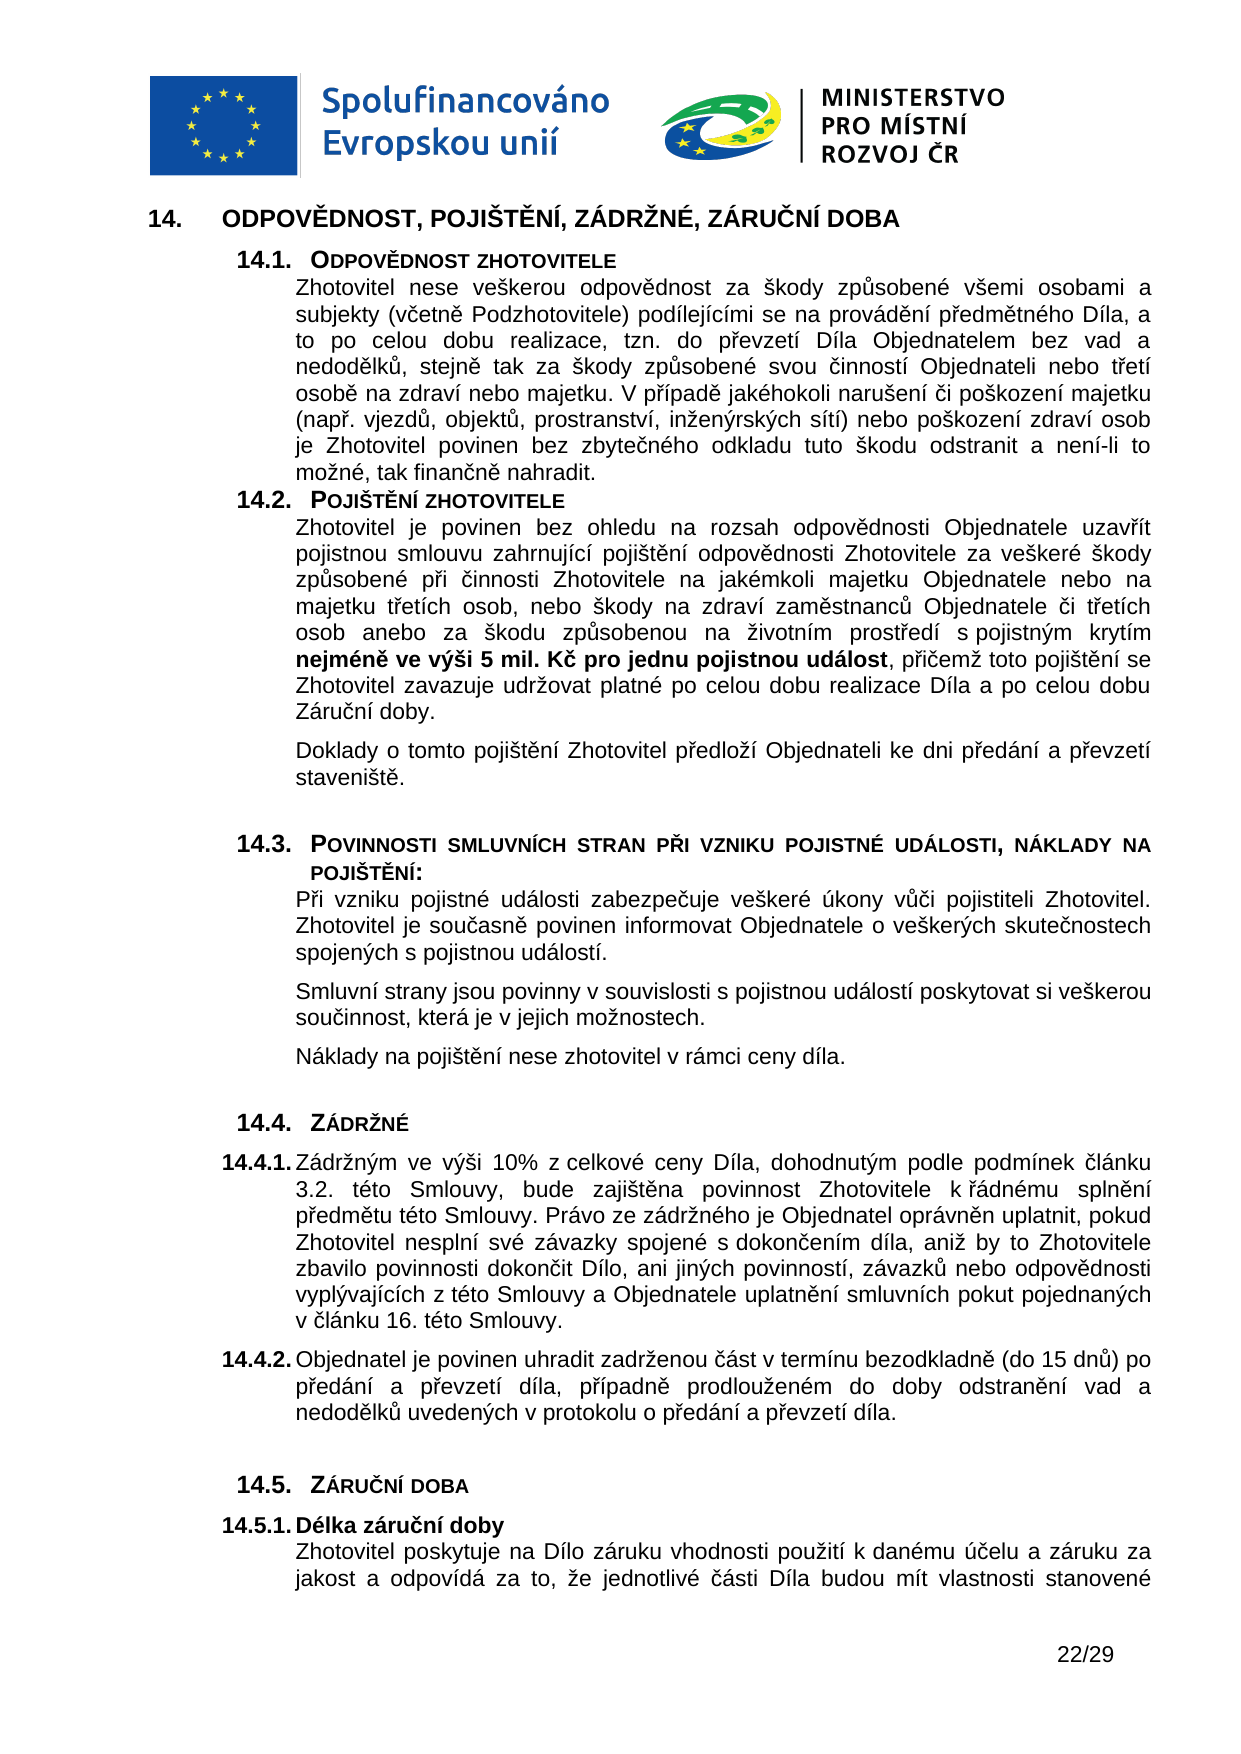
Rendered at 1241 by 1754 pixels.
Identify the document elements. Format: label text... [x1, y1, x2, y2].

subtitle Záruční doba [236, 1471, 1152, 1499]
subtitle Pojištění zhotovitele [236, 485, 1152, 514]
subtitle Zádržným ve výši 10% z celkové ceny Díla, dohodnutým podle podmínek článku 3.2. této Smlouvy, bude zajištěna povinnost Zhotovitele k řádnému splnění předmětu této Smlouvy. Právo ze zádržného je Objednatel oprávněn uplatnit, pokud Zhotovitel nesplní své závazky spojené s dokončením díla, aniž by to Zhotovitele zbavilo povinnosti dokončit Dílo, ani jiných povinností, závazků nebo odpovědnosti vyplývajících z této Smlouvy a Objednatele uplatnění smluvních pokut pojednaných v článku 16. této Smlouvy. [222, 1149, 1152, 1334]
subtitle Zádržné [236, 1108, 1152, 1137]
subtitle Odpovědnost, POJIŠTĚNÍ, zádržné, záruční doba [148, 204, 1152, 233]
text Smluvní strany jsou povinny v souvislosti s pojistnou událostí poskytovat si veškerou součinnost, která je v jejich možnostech. [295, 978, 1152, 1030]
subtitle Povinnosti smluvních stran při vzniku pojistné události, náklady na pojištění: [236, 829, 1152, 886]
text Doklady o tomto pojištění Zhotovitel předloží Objednateli ke dni předání a převzetí staveniště. [295, 737, 1152, 790]
text Zhotovitel nese veškerou odpovědnost za škody způsobené všemi osobami a subjekty (včetně Podzhotovitele) podílejícími se na provádění předmětného Díla, a to po celou dobu realizace, tzn. do převzetí Díla Objednatelem bez vad a nedodělků, stejně tak za škody způsobené svou činností Objednateli nebo třetí osobě na zdraví nebo majetku. V případě jakéhokoli narušení či poškození majetku (např. vjezdů, objektů, prostranství, inženýrských sítí) nebo poškození zdraví osob je Zhotovitel povinen bez zbytečného odkladu tuto škodu odstranit a není-li to možné, tak finančně nahradit. [295, 274, 1152, 485]
subtitle Odpovědnost zhotovitele [236, 245, 1152, 274]
picture [147, 73, 1004, 178]
text Zhotovitel je povinen bez ohledu na rozsah odpovědnosti Objednatele uzavřít pojistnou smlouvu zahrnující pojištění odpovědnosti Zhotovitele za veškeré škody způsobené při činnosti Zhotovitele na jakémkoli majetku Objednatele nebo na majetku třetích osob, nebo škody na zdraví zaměstnanců Objednatele či třetích osob anebo za škodu způsobenou na životním prostředí s pojistným krytím nejméně ve výši 5 mil. Kč pro jednu pojistnou událost, přičemž toto pojištění se Zhotovitel zavazuje udržovat platné po celou dobu realizace Díla a po celou dobu Záruční doby. [295, 514, 1152, 724]
subtitle Délka záruční doby [222, 1512, 1152, 1538]
subtitle Objednatel je povinen uhradit zadrženou část v termínu bezodkladně (do 15 dnů) po předání a převzetí díla, případně prodlouženém do doby odstranění vad a nedodělků uvedených v protokolu o předání a převzetí díla. [222, 1346, 1152, 1425]
text Náklady na pojištění nese zhotovitel v rámci ceny díla. [295, 1043, 1152, 1069]
text Při vzniku pojistné události zabezpečuje veškeré úkony vůči pojistiteli Zhotovitel. Zhotovitel je současně povinen informovat Objednatele o veškerých skutečnostech spojených s pojistnou událostí. [295, 886, 1152, 965]
